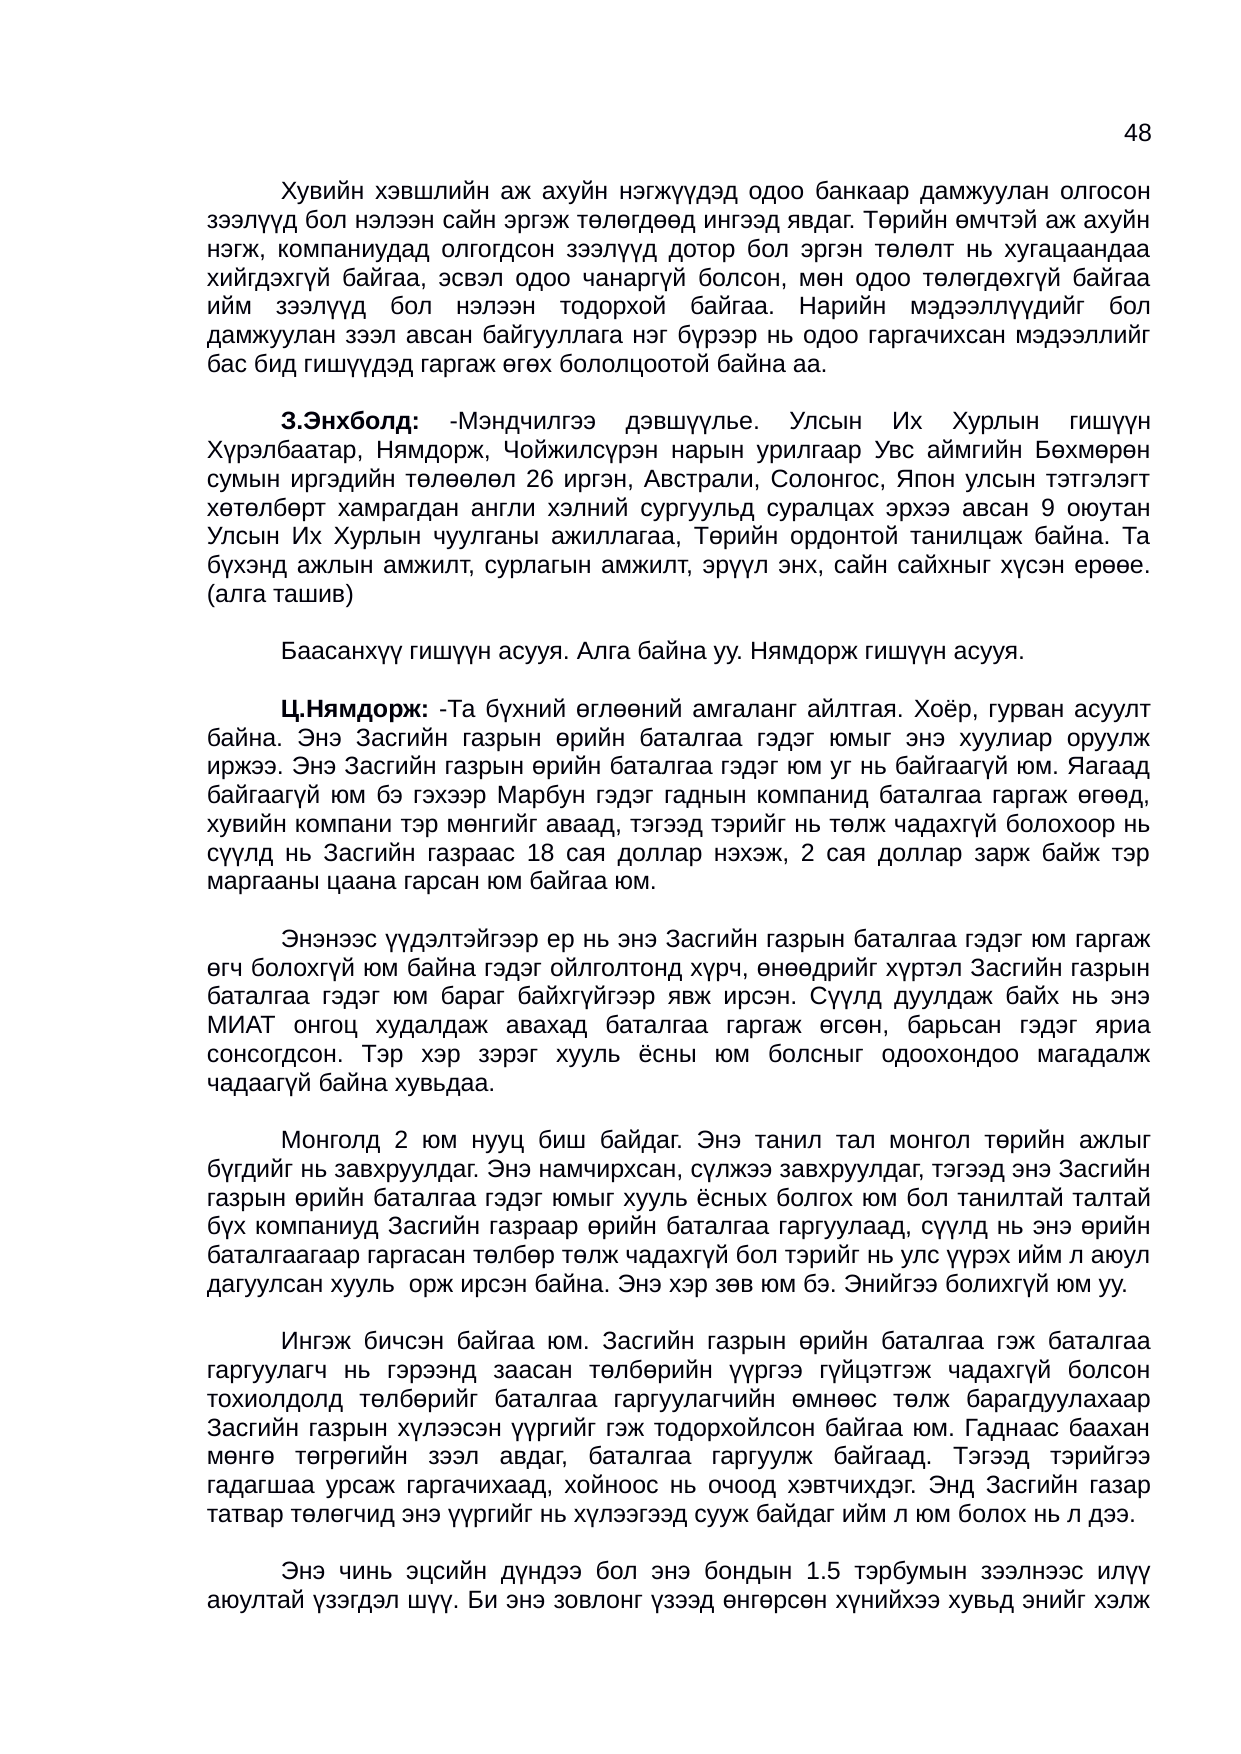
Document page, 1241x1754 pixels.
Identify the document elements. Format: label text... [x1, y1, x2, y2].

text З.Энхболд: -Мэндчилгээ дэвшүүлье. Улсын Их Хурлын гишүүн Хүрэлбаатар, Нямдорж, Чойжилсүрэн нарын урилгаар Увс аймгийн Бөхмөрөн сумын иргэдийн төлөөлөл 26 иргэн, Австрали, Солонгос, Япон улсын тэтгэлэгт хөтөлбөрт хамрагдан англи хэлний сургуульд суралцах эрхээ авсан 9 оюутан Улсын Их Хурлын чуулганы ажиллагаа, Төрийн ордонтой танилцаж байна. Та бүхэнд ажлын амжилт, сурлагын амжилт, эрүүл энх, сайн сайхныг хүсэн ерөөе. (алга ташив) [207, 406, 1152, 608]
text Ингэж бичсэн байгаа юм. Засгийн газрын өрийн баталгаа гэж баталгаа гаргуулагч нь гэрээнд заасан төлбөрийн үүргээ гүйцэтгэж чадахгүй болсон тохиолдолд төлбөрийг баталгаа гаргуулагчийн өмнөөс төлж барагдуулахаар Засгийн газрын хүлээсэн үүргийг гэж тодорхойлсон байгаа юм. Гаднаас баахан мөнгө төгрөгийн зээл авдаг, баталгаа гаргуулж байгаад. Тэгээд тэрийгээ гадагшаа урсаж гаргачихаад, хойноос нь очоод хэвтчихдэг. Энд Засгийн газар татвар төлөгчид энэ үүргийг нь хүлээгээд сууж байдаг ийм л юм болох нь л дээ. [207, 1326, 1152, 1528]
text Баасанхүү гишүүн асууя. Алга байна уу. Нямдорж гишүүн асууя. [207, 636, 1152, 665]
text Монголд 2 юм нууц биш байдаг. Энэ танил тал монгол төрийн ажлыг бүгдийг нь завхруулдаг. Энэ намчирхсан, сүлжээ завхруулдаг, тэгээд энэ Засгийн газрын өрийн баталгаа гэдэг юмыг хууль ёсных болгох юм бол танилтай талтай бүх компаниуд Засгийн газраар өрийн баталгаа гаргуулаад, сүүлд нь энэ өрийн баталгаагаар гаргасан төлбөр төлж чадахгүй бол тэрийг нь улс үүрэх ийм л аюул дагуулсан хууль орж ирсэн байна. Энэ хэр зөв юм бэ. Энийгээ болихгүй юм уу. [207, 1125, 1152, 1298]
text Ц.Нямдорж: -Та бүхний өглөөний амгаланг айлтгая. Хоёр, гурван асуулт байна. Энэ Засгийн газрын өрийн баталгаа гэдэг юмыг энэ хуулиар оруулж иржээ. Энэ Засгийн газрын өрийн баталгаа гэдэг юм уг нь байгаагүй юм. Яагаад байгаагүй юм бэ гэхээр Марбун гэдэг гаднын компанид баталгаа гаргаж өгөөд, хувийн компани тэр мөнгийг аваад, тэгээд тэрийг нь төлж чадахгүй болохоор нь сүүлд нь Засгийн газраас 18 сая доллар нэхэж, 2 сая доллар зарж байж тэр маргааны цаана гарсан юм байгаа юм. [207, 694, 1152, 895]
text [207, 1556, 1152, 1614]
text Энэнээс үүдэлтэйгээр ер нь энэ Засгийн газрын баталгаа гэдэг юм гаргаж өгч болохгүй юм байна гэдэг ойлголтонд хүрч, өнөөдрийг хүртэл Засгийн газрын баталгаа гэдэг юм бараг байхгүйгээр явж ирсэн. Сүүлд дуулдаж байх нь энэ МИАТ онгоц худалдаж авахад баталгаа гаргаж өгсөн, барьсан гэдэг яриа сонсогдсон. Тэр хэр зэрэг хууль ёсны юм болсныг одоохондоо магадалж чадаагүй байна хувьдаа. [207, 924, 1152, 1096]
text Хувийн хэвшлийн аж ахуйн нэгжүүдэд одоо банкаар дамжуулан олгосон зээлүүд бол нэлээн сайн эргэж төлөгдөөд ингээд явдаг. Төрийн өмчтэй аж ахуйн нэгж, компаниудад олгогдсон зээлүүд дотор бол эргэн төлөлт нь хугацаандаа хийгдэхгүй байгаа, эсвэл одоо чанаргүй болсон, мөн одоо төлөгдөхгүй байгаа ийм зээлүүд бол нэлээн тодорхой байгаа. Нарийн мэдээллүүдийг бол дамжуулан зээл авсан байгууллага нэг бүрээр нь одоо гаргачихсан мэдээллийг бас бид гишүүдэд гаргаж өгөх бололцоотой байна аа. [207, 176, 1152, 378]
